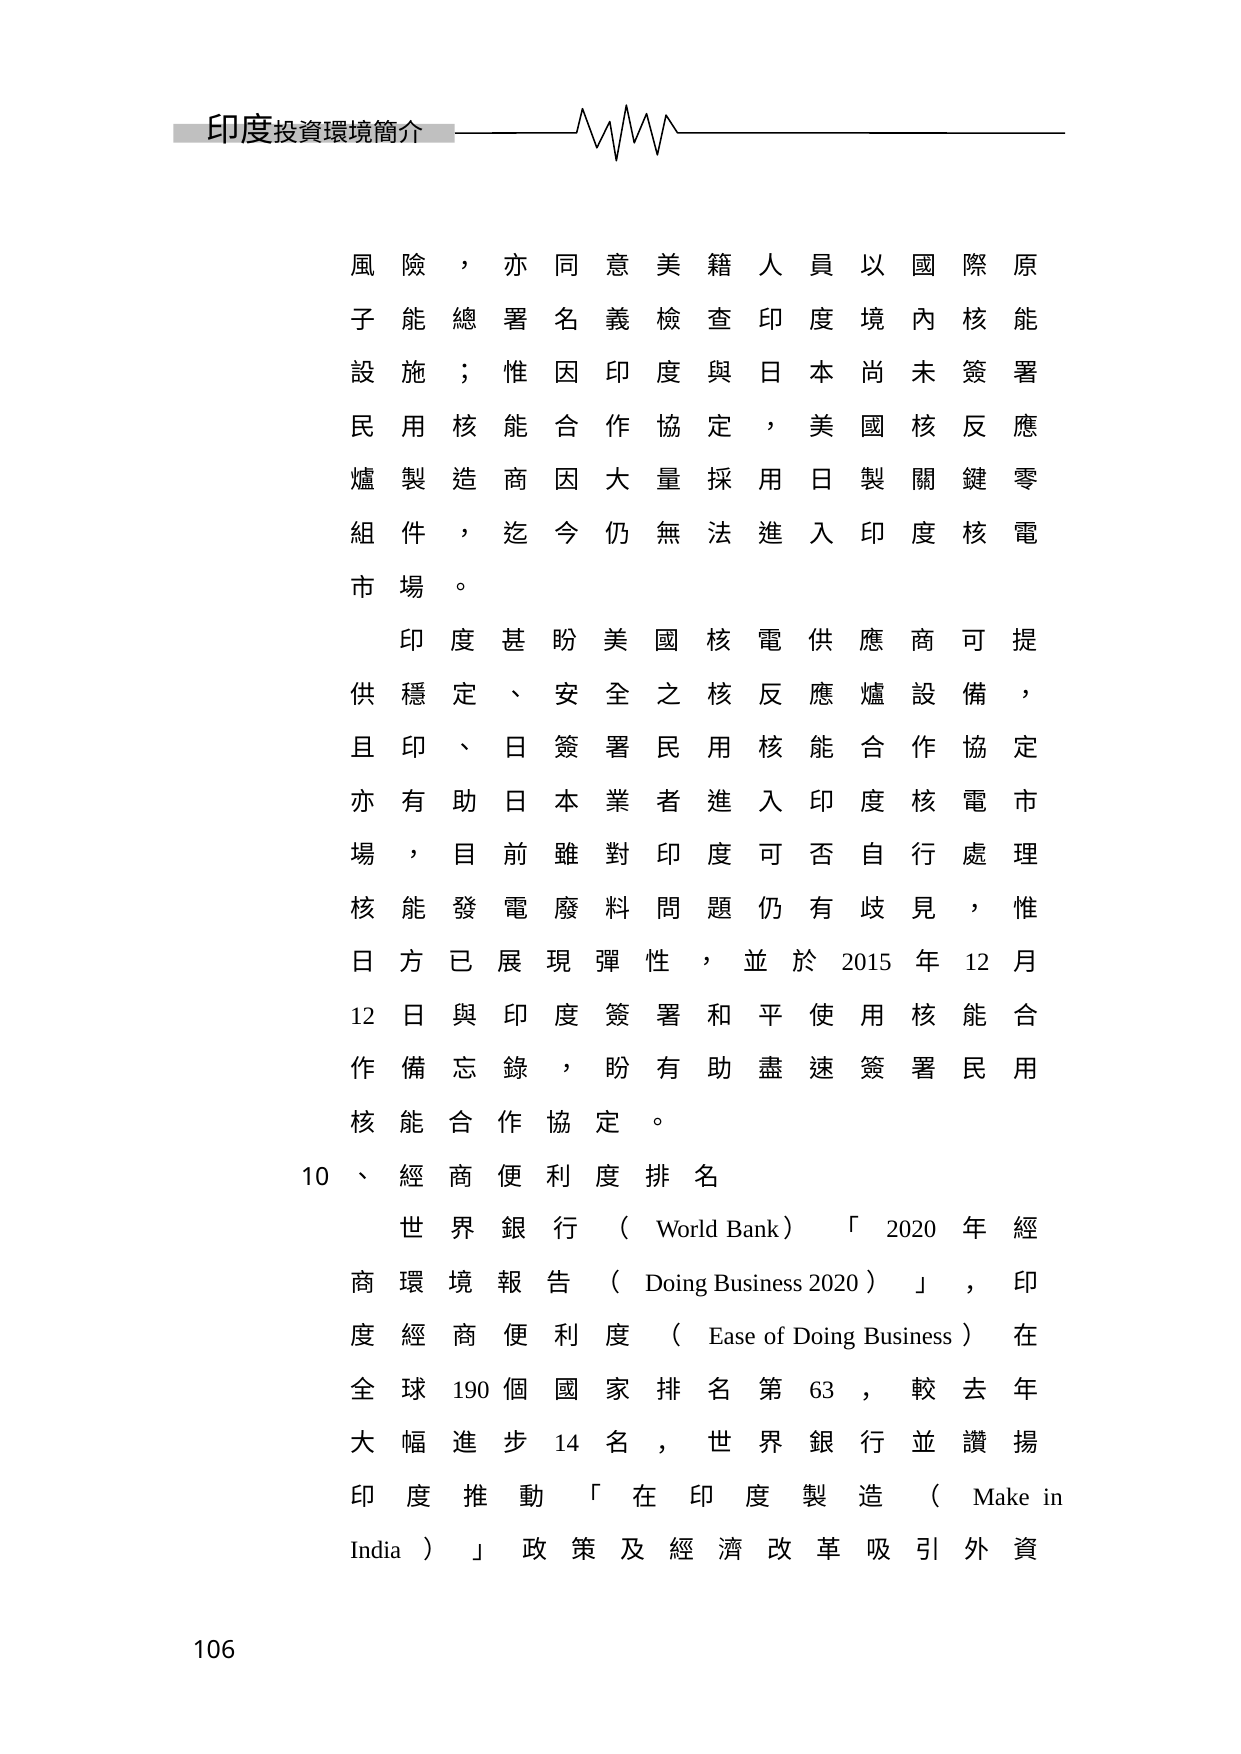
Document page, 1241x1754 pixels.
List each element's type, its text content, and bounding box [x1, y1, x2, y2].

text 印度甚盼美國核電供應商可提供穩定、安全之核反應爐設備，且印、日簽署民用核能合作協定亦有助日本業者進入印度核電市場，目前雖對印度可否自行處理核能發電廢料問題仍有歧見，惟日方已展現彈性，並於與印度簽署和平使用核能合作備忘錄，盼有助盡速簽署民用核能合作協定。 [325, 612, 1063, 1147]
text 10、經商便利度排名 [276, 1147, 1063, 1201]
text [325, 1511, 1063, 1576]
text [325, 237, 1063, 612]
